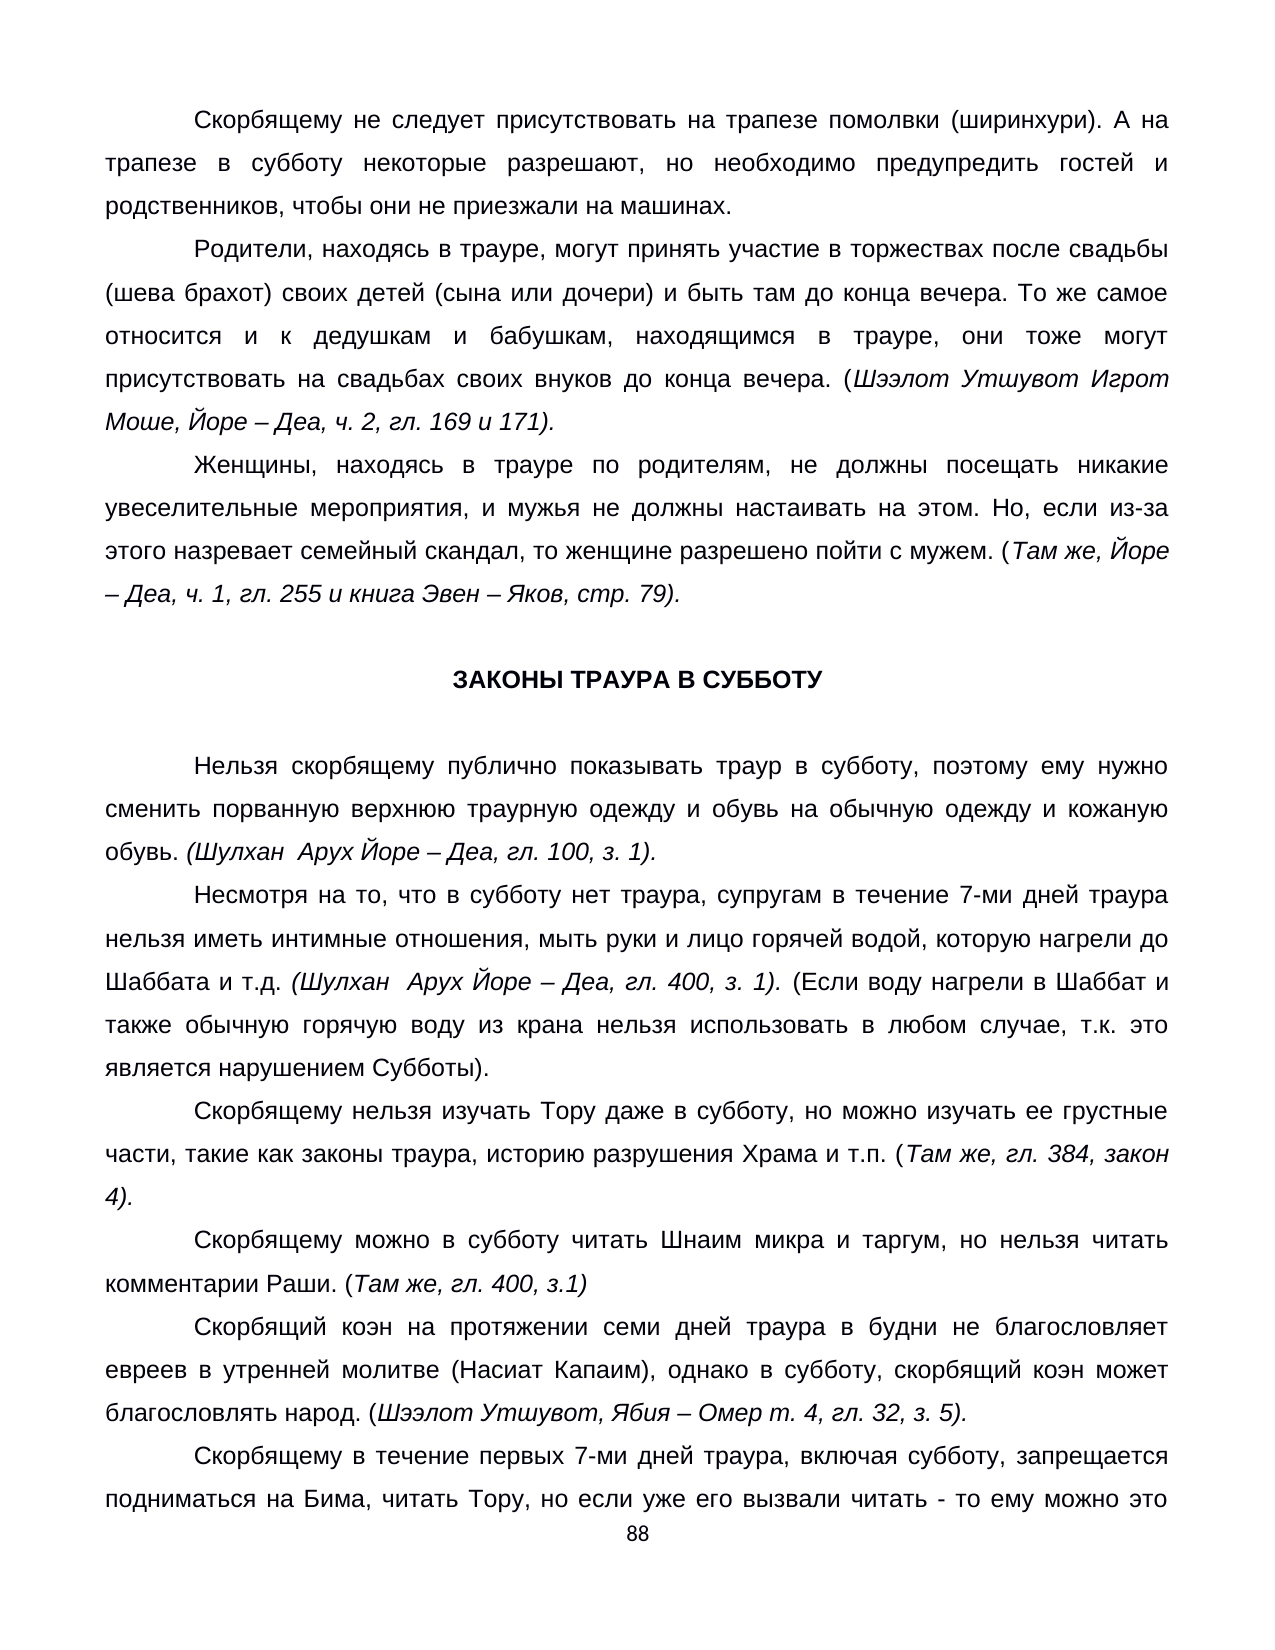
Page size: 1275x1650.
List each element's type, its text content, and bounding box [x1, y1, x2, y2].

text Нельзя скорбящему публично показывать траур в субботу, поэтому ему нужно сменить порванную верхнюю траурную одежду и обувь на обычную одежду и кожаную обувь. (Шулхан Арух Йоре – Деа, гл. 100, з. 1). [105, 751, 1170, 866]
text Скорбящему можно в субботу читать Шнаим микра и таргум, но нельзя читать комментарии Раши. (Там же, гл. 400, з.1) [105, 1226, 1170, 1297]
text Несмотря на то, что в субботу нет траура, супругам в течение 7-ми дней траура нельзя иметь интимные отношения, мыть руки и лицо горячей водой, которую нагрели до Шаббата и т.д. (Шулхан Арух Йоре – Деа, гл. 400, з. 1). (Если воду нагрели в Шаббат и также обычную горячую воду из крана нельзя использовать в любом случае, т.к. это является нарушением Субботы). [105, 881, 1170, 1082]
text Скорбящему нельзя изучать Тору даже в субботу, но можно изучать ее грустные части, такие как законы траура, историю разрушения Храма и т.п. (Там же, гл. 384, закон 4). [105, 1096, 1170, 1211]
text Женщины, находясь в трауре по родителям, не должны посещать никакие увеселительные мероприятия, и мужья не должны настаивать на этом. Но, если из-за этого назревает семейный скандал, то женщине разрешено пойти с мужем. (Там же, Йоре – Деа, ч. 1, гл. 255 и книга Эвен – Яков, стр. 79). [105, 450, 1170, 608]
text ЗАКОНЫ ТРАУРА В СУББОТУ [105, 665, 1170, 694]
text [105, 1441, 1170, 1513]
text Родители, находясь в трауре, могут принять участие в торжествах после свадьбы (шева брахот) своих детей (сына или дочери) и быть там до конца вечера. То же самое относится и к дедушкам и бабушкам, находящимся в трауре, они тоже могут присутствовать на свадьбах своих внуков до конца вечера. (Шээлот Утшувот Игрот Моше, Йоре – Деа, ч. 2, гл. 169 и 171). [105, 234, 1170, 436]
text Скорбящему не следует присутствовать на трапезе помолвки (ширинхури). А на трапезе в субботу некоторые разрешают, но необходимо предупредить гостей и родственников, чтобы они не приезжали на машинах. [105, 105, 1170, 220]
text Скорбящий коэн на протяжении семи дней траура в будни не благословляет евреев в утренней молитве (Насиат Капаим), однако в субботу, скорбящий коэн может благословлять народ. (Шээлот Утшувот, Ябия – Омер т. 4, гл. 32, з. 5). [105, 1312, 1170, 1427]
